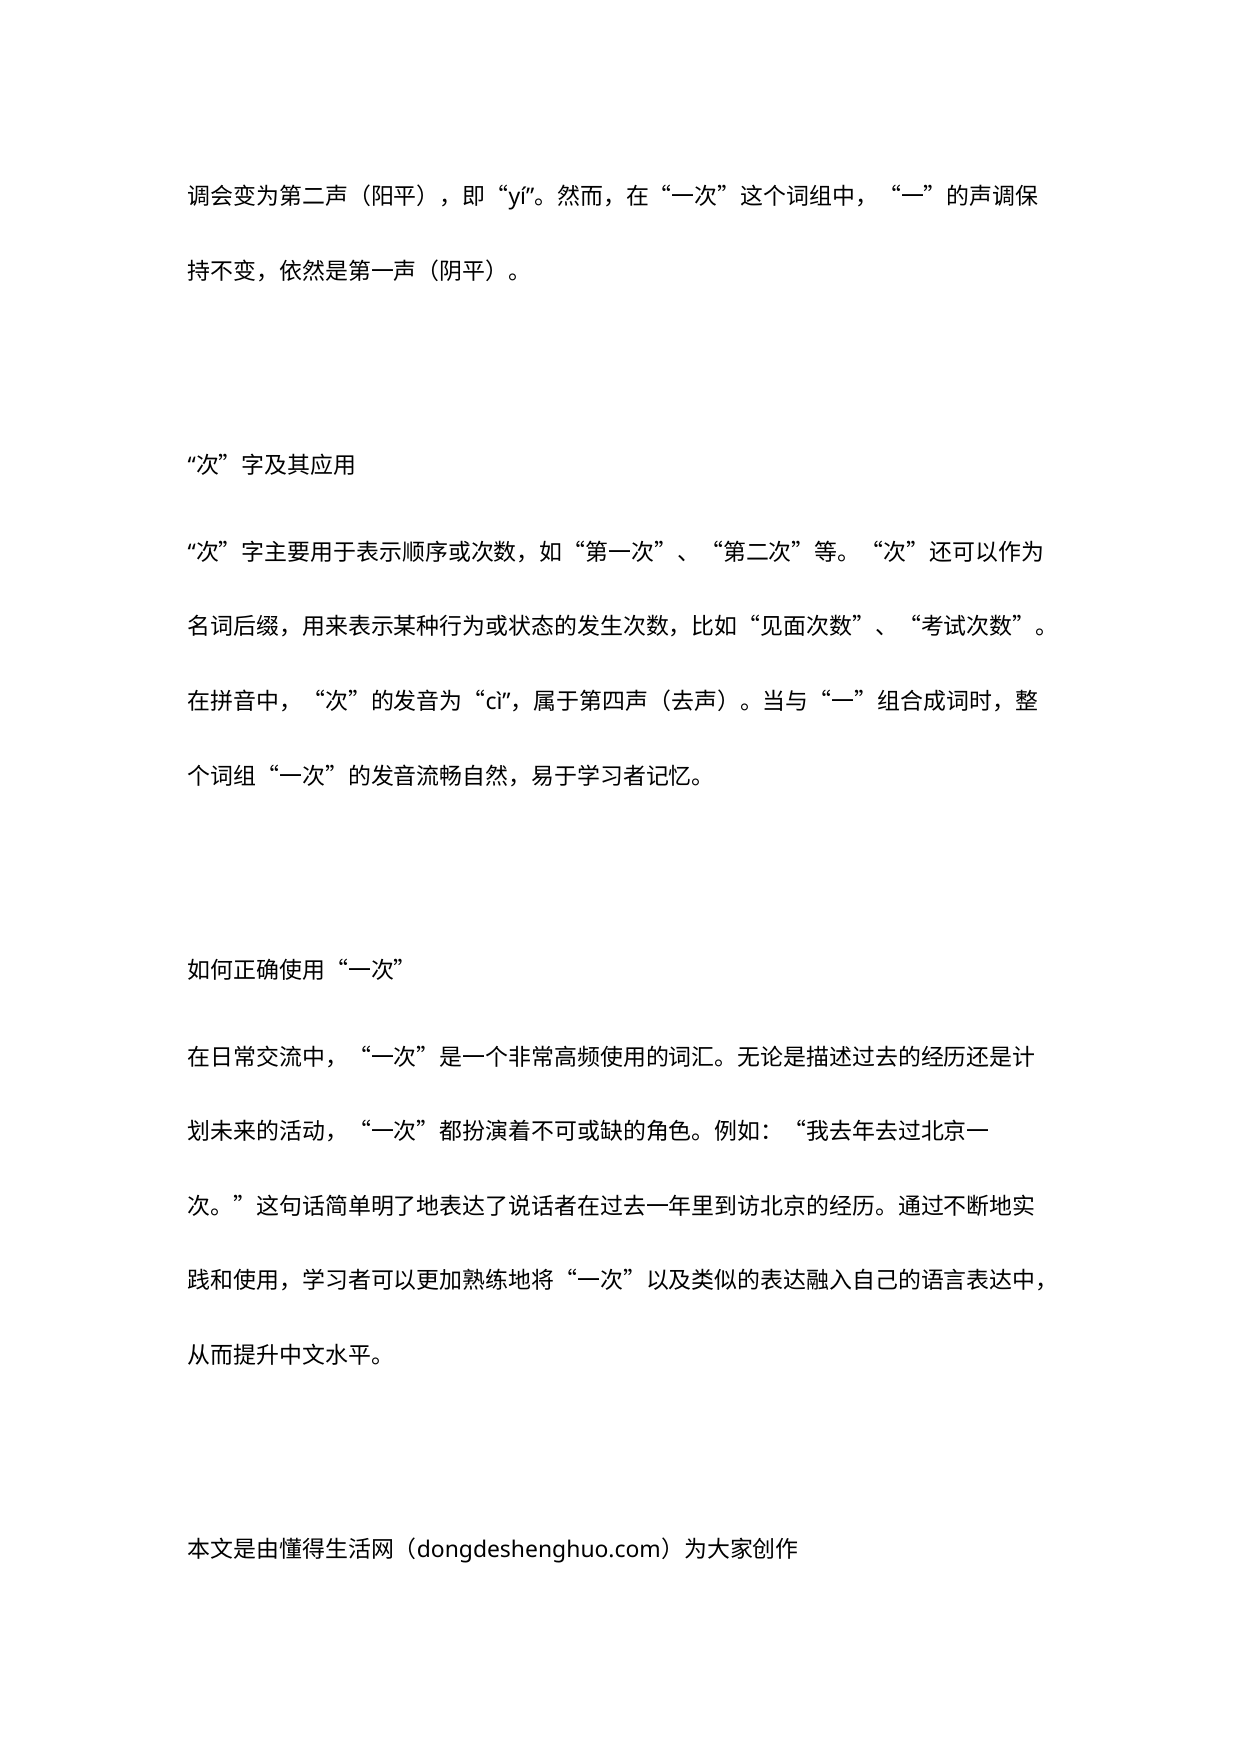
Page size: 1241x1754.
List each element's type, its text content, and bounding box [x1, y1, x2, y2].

text “次”字及其应用 [187, 431, 1053, 496]
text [187, 162, 1053, 302]
text “次”字主要用于表示顺序或次数，如“第一次”、“第二次”等。“次”还可以作为名词后缀，用来表示某种行为或状态的发生次数，比如“见面次数”、“考试次数”。在拼音中，“次”的发音为“cì”，属于第四声（去声）。当与“一”组合成词时，整个词组“一次”的发音流畅自然，易于学习者记忆。 [187, 518, 1053, 807]
text 如何正确使用“一次” [187, 936, 1053, 1001]
text 本文是由懂得生活网（dongdeshenghuo.com）为大家创作 [187, 1516, 1053, 1581]
text 在日常交流中，“一次”是一个非常高频使用的词汇。无论是描述过去的经历还是计划未来的活动，“一次”都扮演着不可或缺的角色。例如：“我去年去过北京一次。”这句话简单明了地表达了说话者在过去一年里到访北京的经历。通过不断地实践和使用，学习者可以更加熟练地将“一次”以及类似的表达融入自己的语言表达中，从而提升中文水平。 [187, 1022, 1053, 1386]
